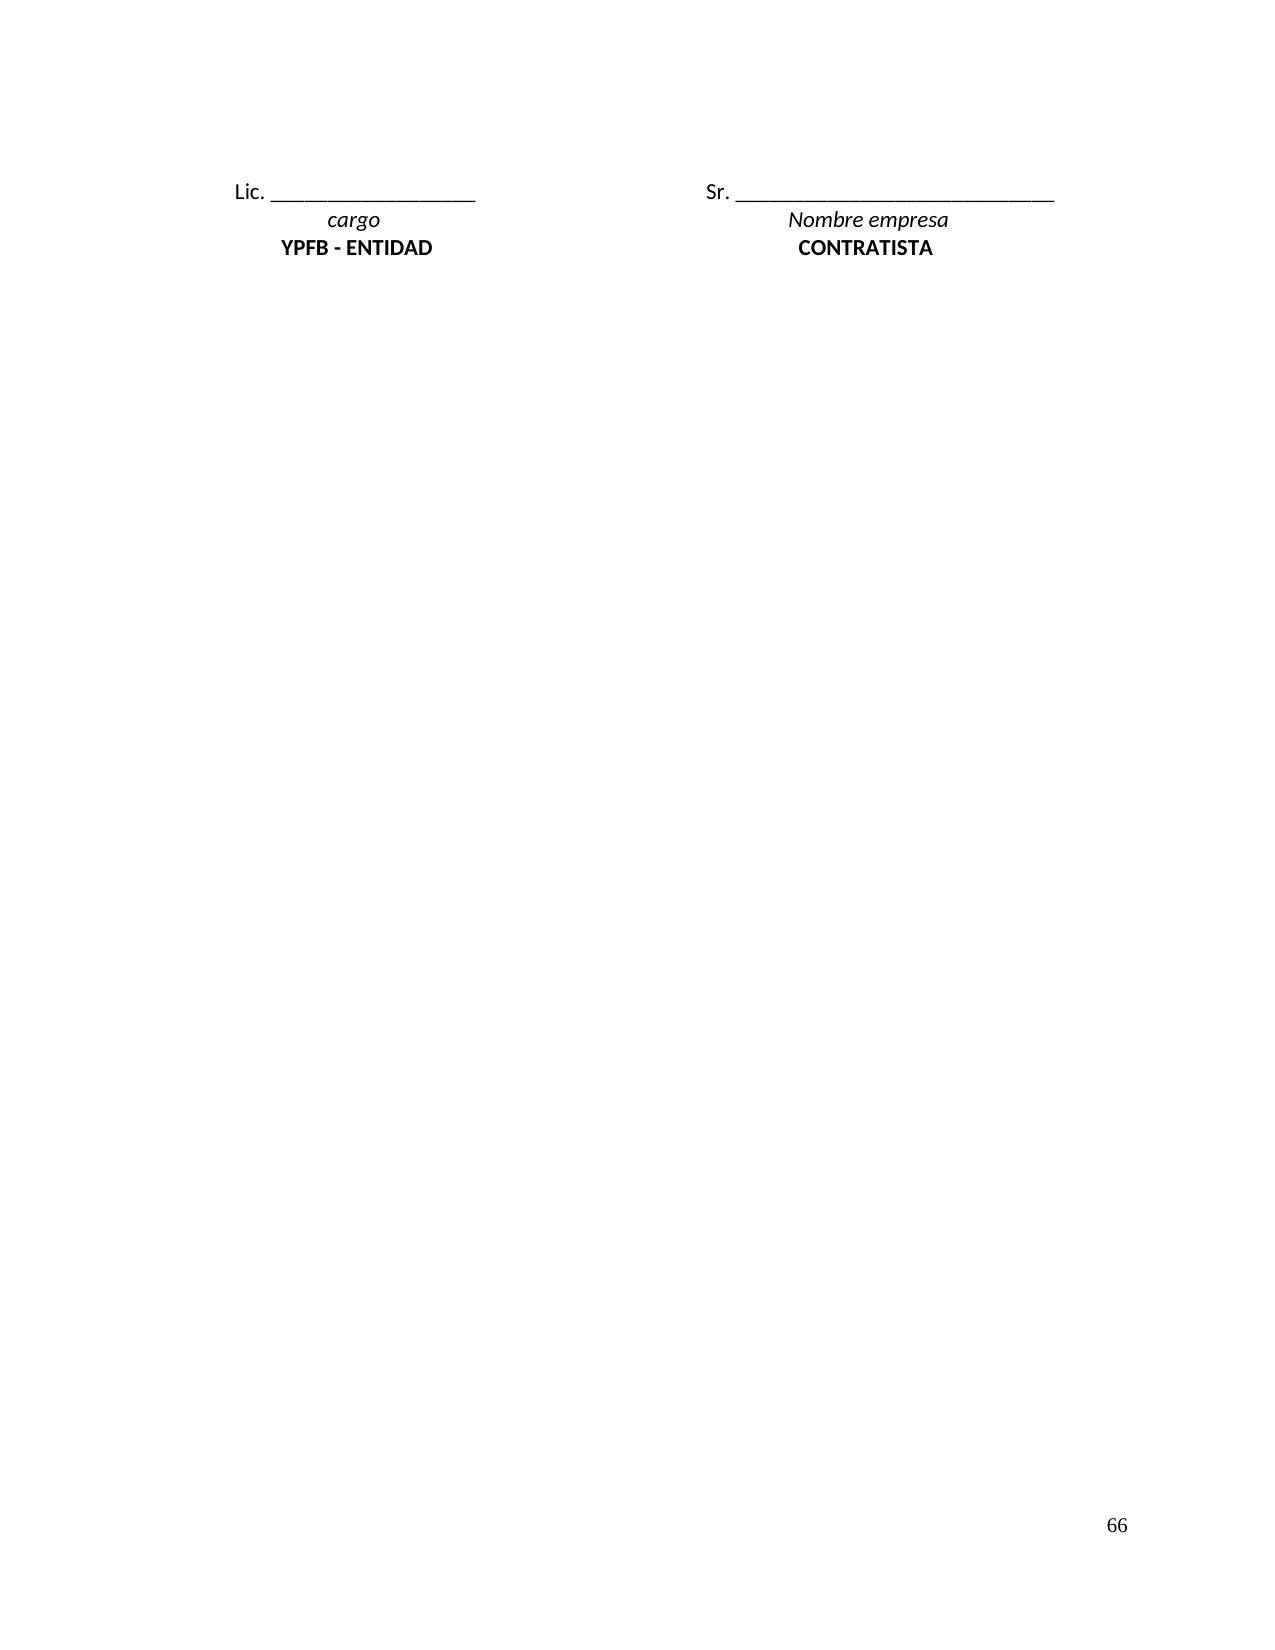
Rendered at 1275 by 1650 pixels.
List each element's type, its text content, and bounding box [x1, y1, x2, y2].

table_cell Nombre empresa CONTRATISTA [643, 205, 1127, 261]
table_header Lic. __________________ [177, 177, 643, 205]
table_header Sr. ____________________________ [643, 177, 1127, 205]
table_cell cargo YPFB - ENTIDAD [177, 205, 643, 261]
